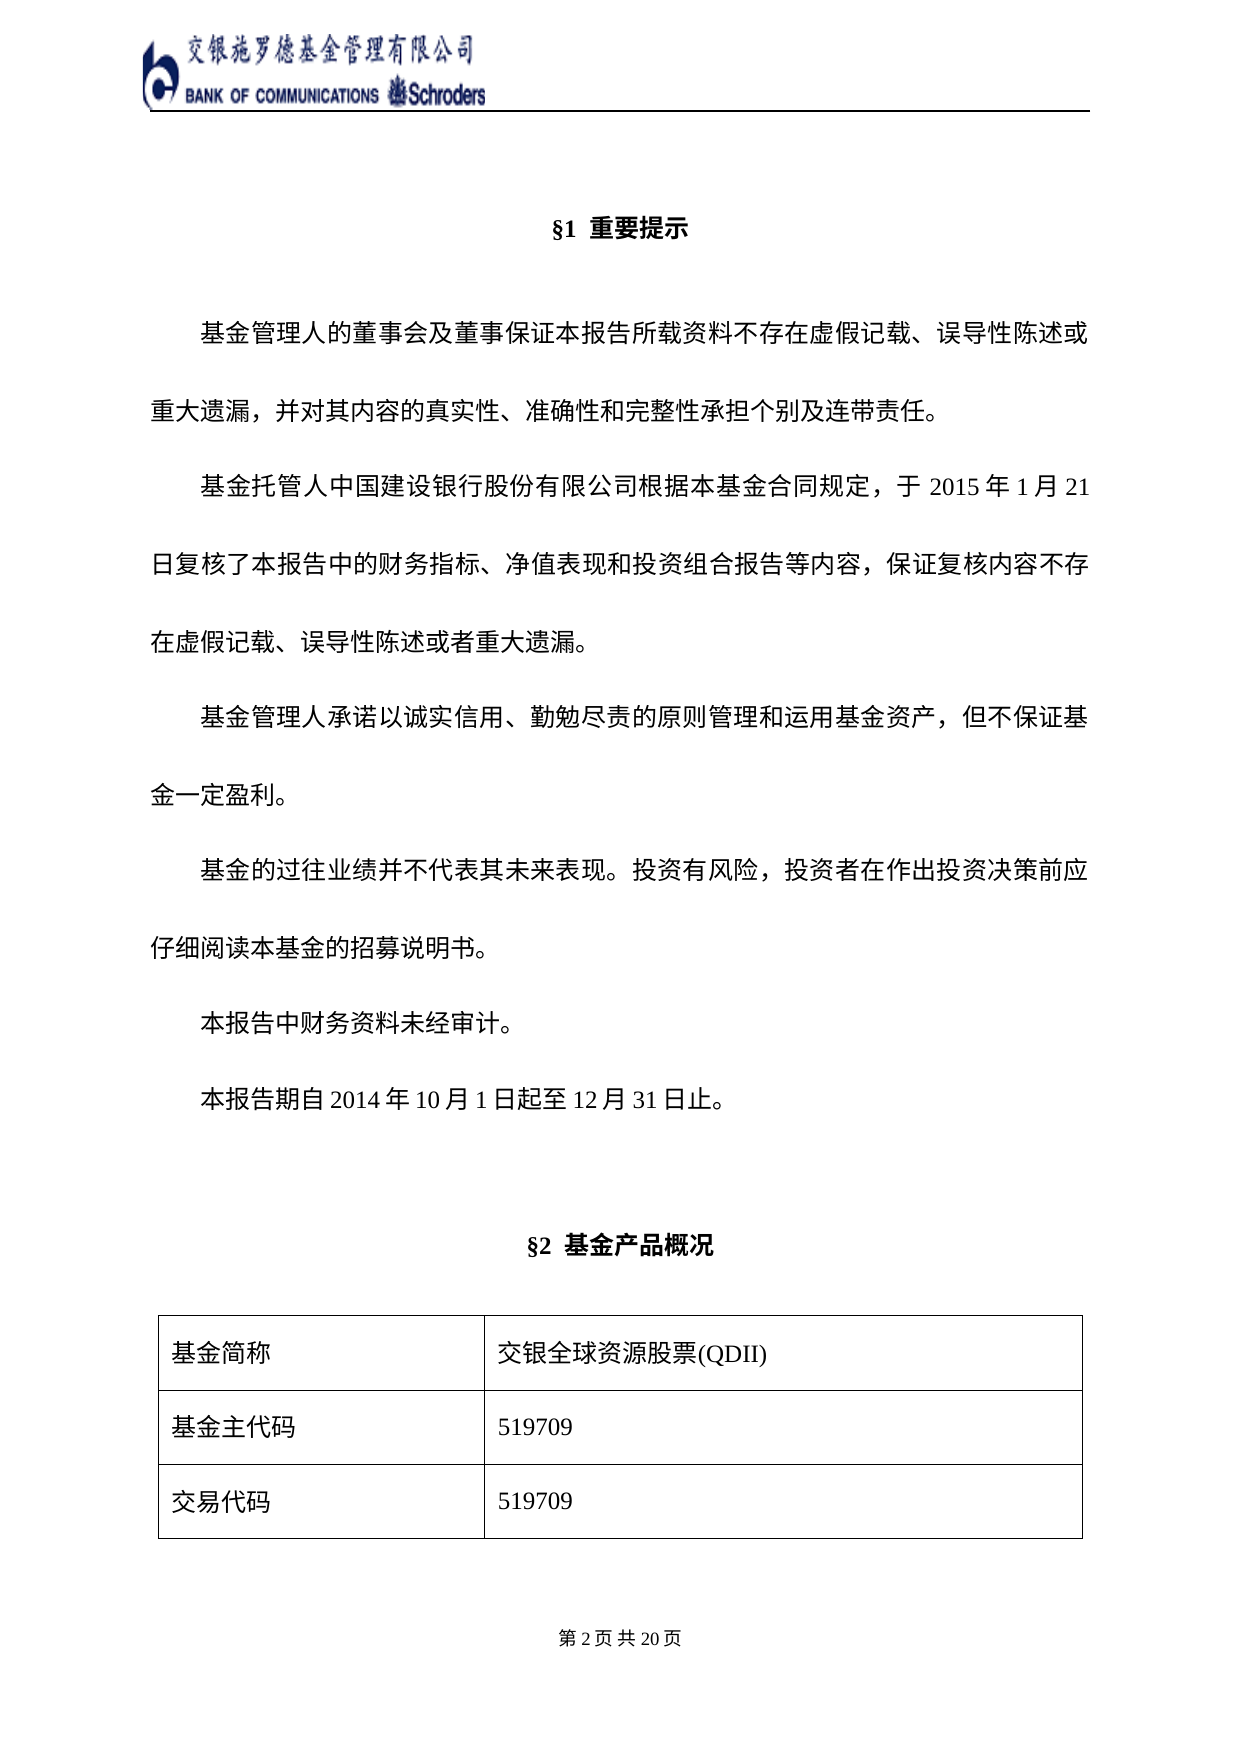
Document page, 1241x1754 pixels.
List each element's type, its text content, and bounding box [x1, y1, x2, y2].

subtitle §2 基金产品概况 [150, 1211, 1090, 1276]
table_cell 基金主代码 [159, 1391, 484, 1463]
table_cell 519709 [485, 1391, 1082, 1463]
picture [142, 34, 485, 110]
text 基金的过往业绩并不代表其未来表现。投资有风险，投资者在作出投资决策前应仔细阅读本基金的招募说明书。 [150, 836, 1090, 979]
text 基金管理人的董事会及董事保证本报告所载资料不存在虚假记载、误导性陈述或重大遗漏，并对其内容的真实性、准确性和完整性承担个别及连带责任。 [150, 299, 1090, 442]
table_header 基金简称 [159, 1316, 484, 1389]
subtitle §1 重要提示 [150, 194, 1090, 259]
text 基金管理人承诺以诚实信用、勤勉尽责的原则管理和运用基金资产，但不保证基金一定盈利。 [150, 683, 1090, 826]
text 基金托管人中国建设银行股份有限公司根据本基金合同规定，于2015年1月21日复核了本报告中的财务指标、净值表现和投资组合报告等内容，保证复核内容不存在虚假记载、误导性陈述或者重大遗漏。 [150, 452, 1090, 673]
text 本报告期自2014年10月1日起至12月31日止。 [150, 1065, 1090, 1130]
table_cell 交易代码 [159, 1465, 484, 1538]
table_header 交银全球资源股票(QDII) [485, 1316, 1082, 1389]
table_cell 519709 [485, 1465, 1082, 1538]
text 本报告中财务资料未经审计。 [150, 989, 1090, 1054]
